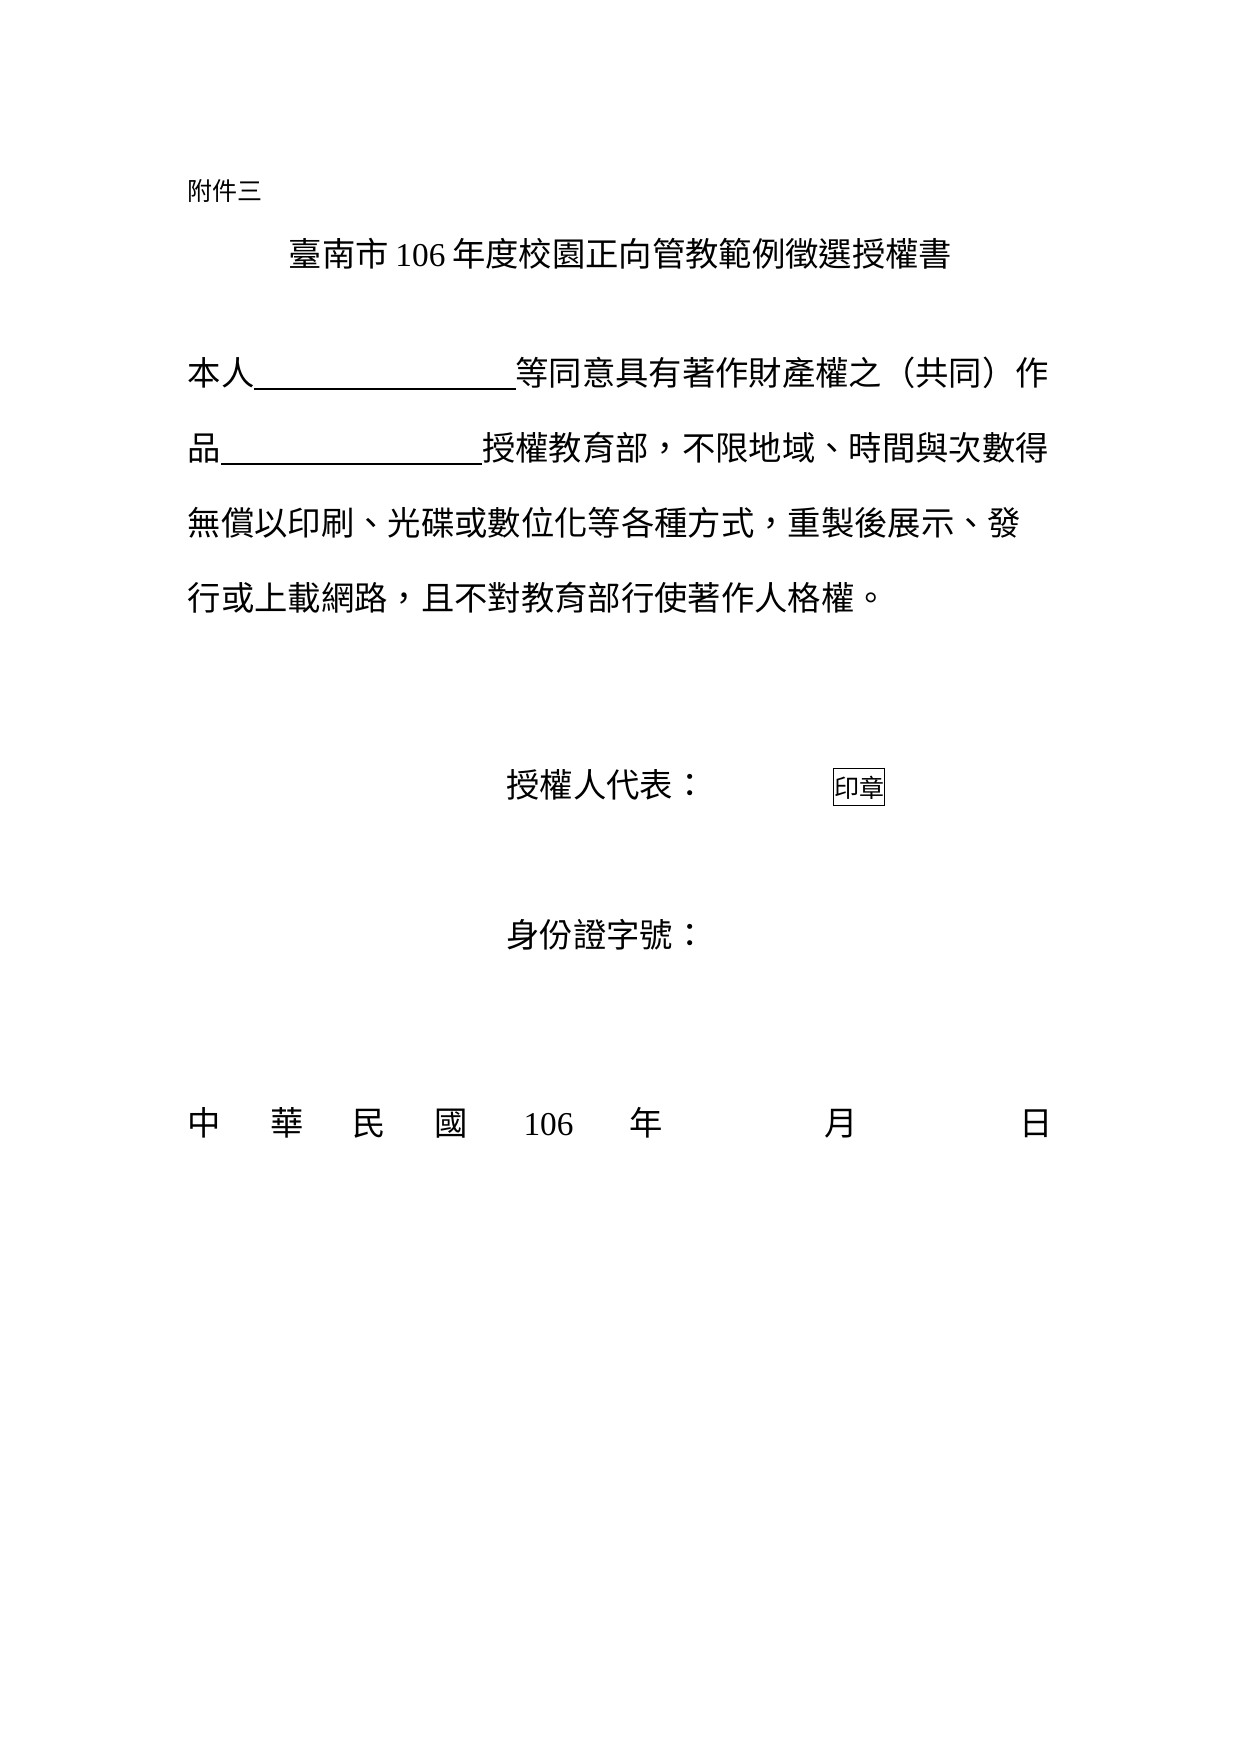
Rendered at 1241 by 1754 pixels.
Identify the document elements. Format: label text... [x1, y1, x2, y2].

text 授權人代表： 印章 [506, 746, 1053, 821]
text 身份證字號： [506, 896, 713, 971]
text 中華民國106年 月 日 [187, 1083, 1053, 1158]
table_header 附件三 臺南市106年度校園正向管教範例徵選授權書 [185, 165, 1056, 296]
text 本人 等同意具有著作財產權之（共同）作品 授權教育部，不限地域、時間與次數得無償以印刷、光碟或數位化等各種方式，重製後展示、發行或上載網路，且不對教育部行使著作人格權。 [187, 333, 1053, 633]
